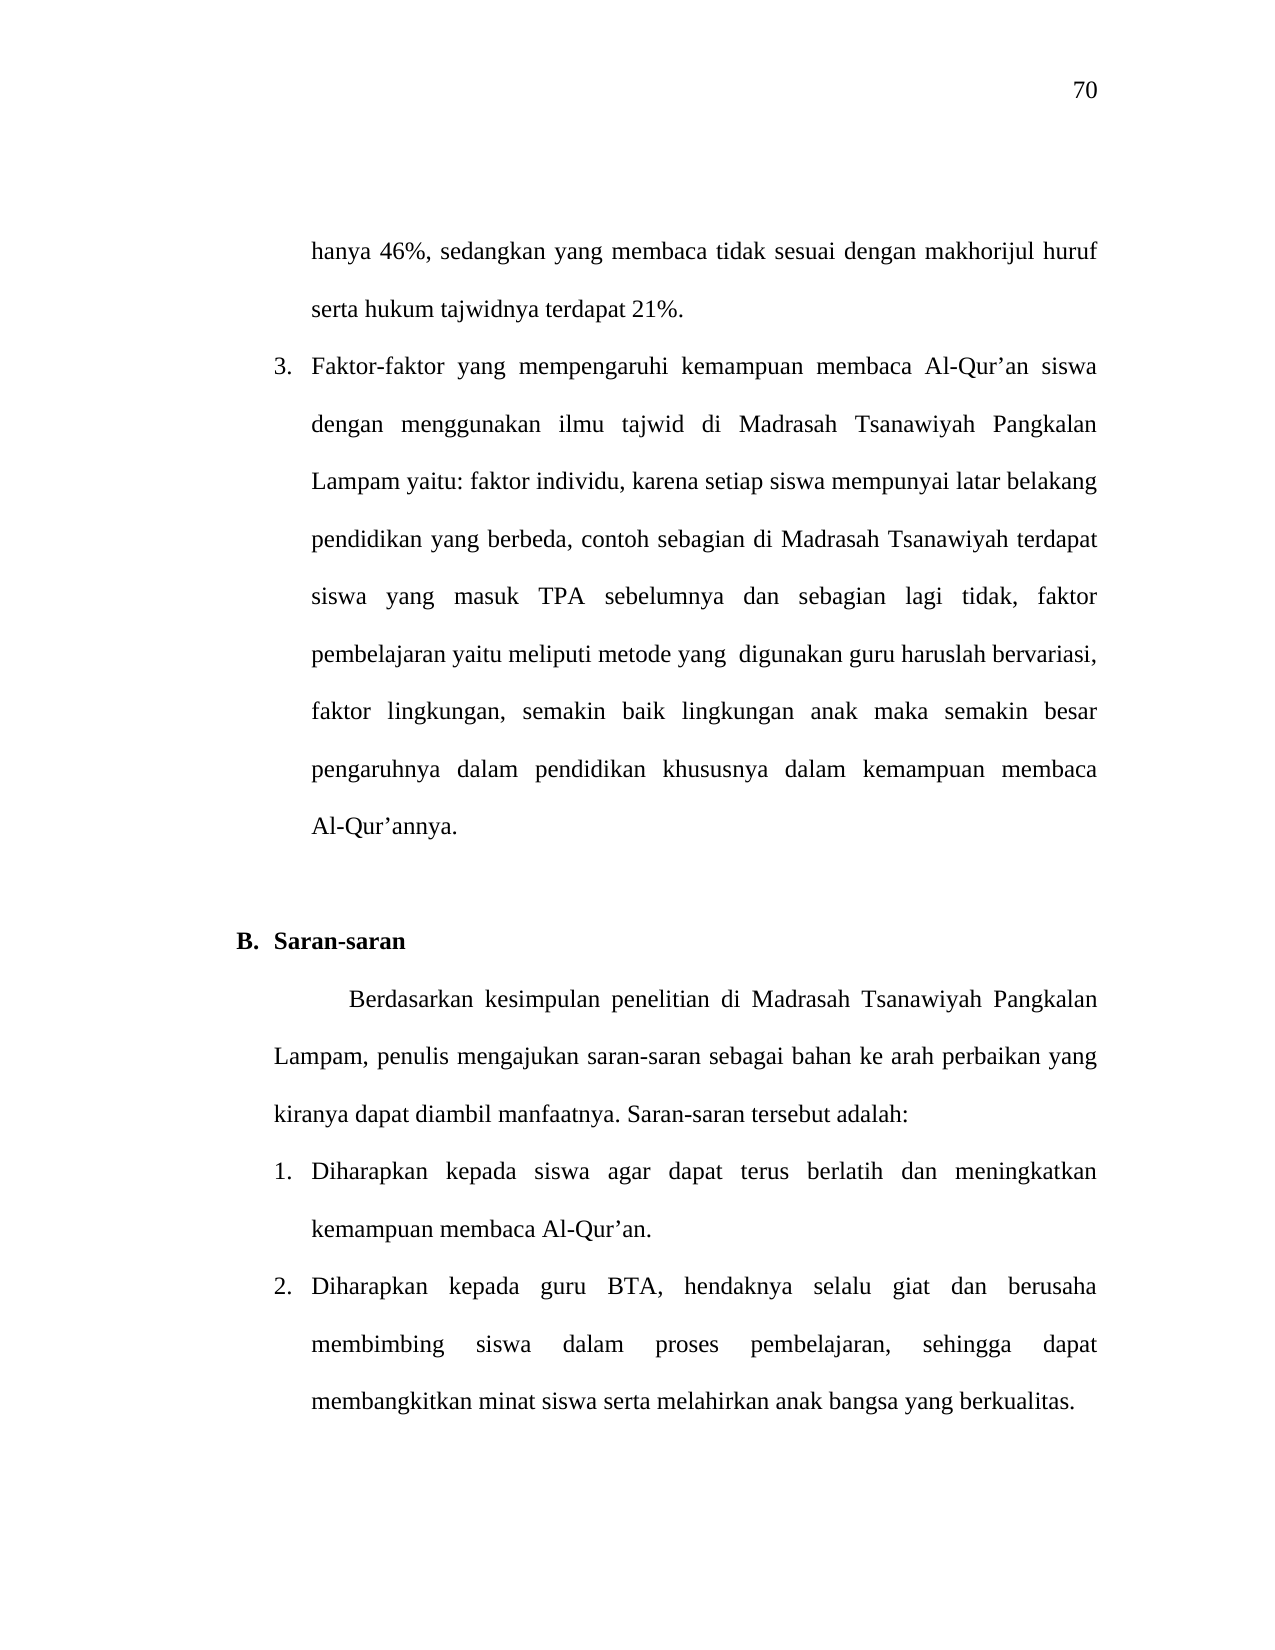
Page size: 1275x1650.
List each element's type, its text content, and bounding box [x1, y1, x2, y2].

list Berdasarkan kesimpulan penelitian di Madrasah Tsanawiyah Pangkalan Lampam, penulis mengajukan saran-saran sebagai bahan ke arah perbaikan yang kiranya dapat diambil manfaatnya. Saran-saran tersebut adalah: [274, 984, 1098, 1127]
list Saran-saran [236, 926, 1098, 955]
list Faktor-faktor yang mempengaruhi kemampuan membaca Al-Qur’an siswa dengan menggunakan ilmu tajwid di Madrasah Tsanawiyah Pangkalan Lampam yaitu: faktor individu, karena setiap siswa mempunyai latar belakang pendidikan yang berbeda, contoh sebagian di Madrasah Tsanawiyah terdapat siswa yang masuk TPA sebelumnya dan sebagian lagi tidak, faktor pembelajaran yaitu meliputi metode yang digunakan guru haruslah bervariasi, faktor lingkungan, semakin baik lingkungan anak maka semakin besar pengaruhnya dalam pendidikan khususnya dalam kemampuan membaca Al-Qur’annya. [274, 351, 1098, 840]
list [274, 236, 1098, 322]
list Diharapkan kepada siswa agar dapat terus berlatih dan meningkatkan kemampuan membaca Al-Qur’an. [274, 1156, 1098, 1242]
list Diharapkan kepada guru BTA, hendaknya selalu giat dan berusaha membimbing siswa dalam proses pembelajaran, sehingga dapat membangkitkan minat siswa serta melahirkan anak bangsa yang berkualitas. [274, 1271, 1098, 1415]
